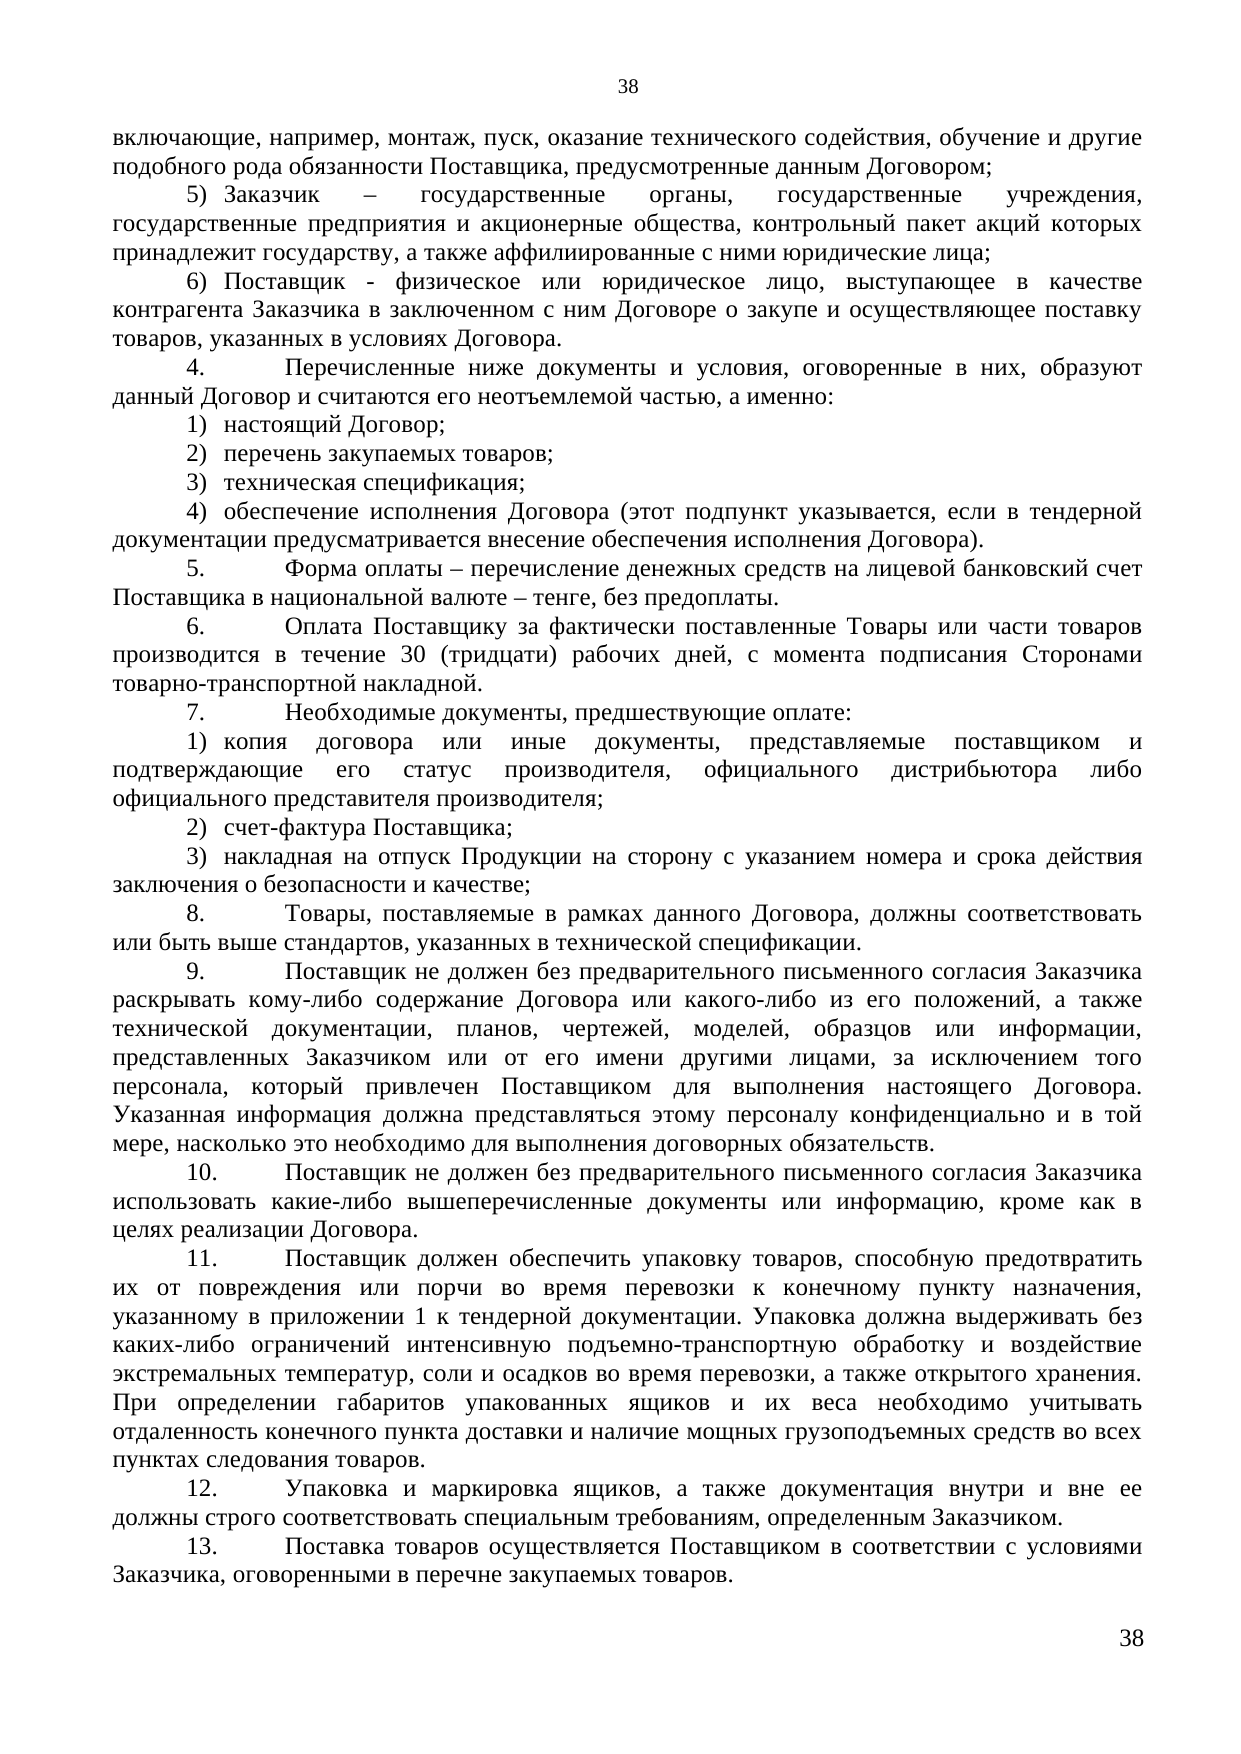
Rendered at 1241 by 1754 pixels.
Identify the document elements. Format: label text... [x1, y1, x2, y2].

list обеспечение исполнения Договора (этот подпункт указывается, если в тендерной документации предусматривается внесение обеспечения исполнения Договора). [112, 496, 1144, 553]
list настоящий Договор; [112, 409, 1144, 438]
list перечень закупаемых товаров; [112, 438, 1144, 467]
list счет-фактура Поставщика; [112, 812, 1144, 841]
list Поставщик не должен без предварительного письменного согласия Заказчика использовать какие-либо вышеперечисленные документы или информацию, кроме как в целях реализации Договора. [112, 1157, 1144, 1243]
list Перечисленные ниже документы и условия, оговоренные в них, образуют данный Договор и считаются его неотъемлемой частью, а именно: [112, 352, 1144, 409]
list Оплата Поставщику за фактически поставленные Товары или части товаров производится в течение 30 (тридцати) рабочих дней, с момента подписания Сторонами товарно-транспортной накладной. [112, 611, 1144, 697]
list накладная на отпуск Продукции на сторону с указанием номера и срока действия заключения о безопасности и качестве; [112, 841, 1144, 898]
list Поставщик должен обеспечить упаковку товаров, способную предотвратить их от повреждения или порчи во время перевозки к конечному пункту назначения, указанному в приложении 1 к тендерной документации. Упаковка должна выдерживать без каких-либо ограничений интенсивную подъемно-транспортную обработку и воздействие экстремальных температур, соли и осадков во время перевозки, а также открытого хранения. При определении габаритов упакованных ящиков и их веса необходимо учитывать отдаленность конечного пункта доставки и наличие мощных грузоподъемных средств во всех пунктах следования товаров. [112, 1243, 1144, 1473]
list Товары, поставляемые в рамках данного Договора, должны соответствовать или быть выше стандартов, указанных в технической спецификации. [112, 898, 1144, 956]
list Форма оплаты – перечисление денежных средств на лицевой банковский счет Поставщика в национальной валюте – тенге, без предоплаты. [112, 553, 1144, 611]
list Упаковка и маркировка ящиков, а также документация внутри и вне ее должны строго соответствовать специальным требованиям, определенным Заказчиком. [112, 1473, 1144, 1531]
list Поставка товаров осуществляется Поставщиком в соответствии с условиями Заказчика, оговоренными в перечне закупаемых товаров. [112, 1531, 1144, 1588]
list Заказчик – государственные органы, государственные учреждения, государственные предприятия и акционерные общества, контрольный пакет акций которых принадлежит государству, а также аффилиированные с ними юридические лица; [112, 179, 1144, 266]
list копия договора или иные документы, представляемые поставщиком и подтверждающие его статус производителя, официального дистрибьютора либо официального представителя производителя; [112, 726, 1144, 812]
list техническая спецификация; [112, 467, 1144, 496]
list Необходимые документы, предшествующие оплате: [112, 697, 1144, 726]
list Поставщик - физическое или юридическое лицо, выступающее в качестве контрагента Заказчика в заключенном с ним Договоре о закупе и осуществляющее поставку товаров, указанных в условиях Договора. [112, 266, 1144, 352]
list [112, 122, 1144, 179]
list Поставщик не должен без предварительного письменного согласия Заказчика раскрывать кому-либо содержание Договора или какого-либо из его положений, а также технической документации, планов, чертежей, моделей, образцов или информации, представленных Заказчиком или от его имени другими лицами, за исключением того персонала, который привлечен Поставщиком для выполнения настоящего Договора. Указанная информация должна представляться этому персоналу конфиденциально и в той мере, насколько это необходимо для выполнения договорных обязательств. [112, 956, 1144, 1157]
